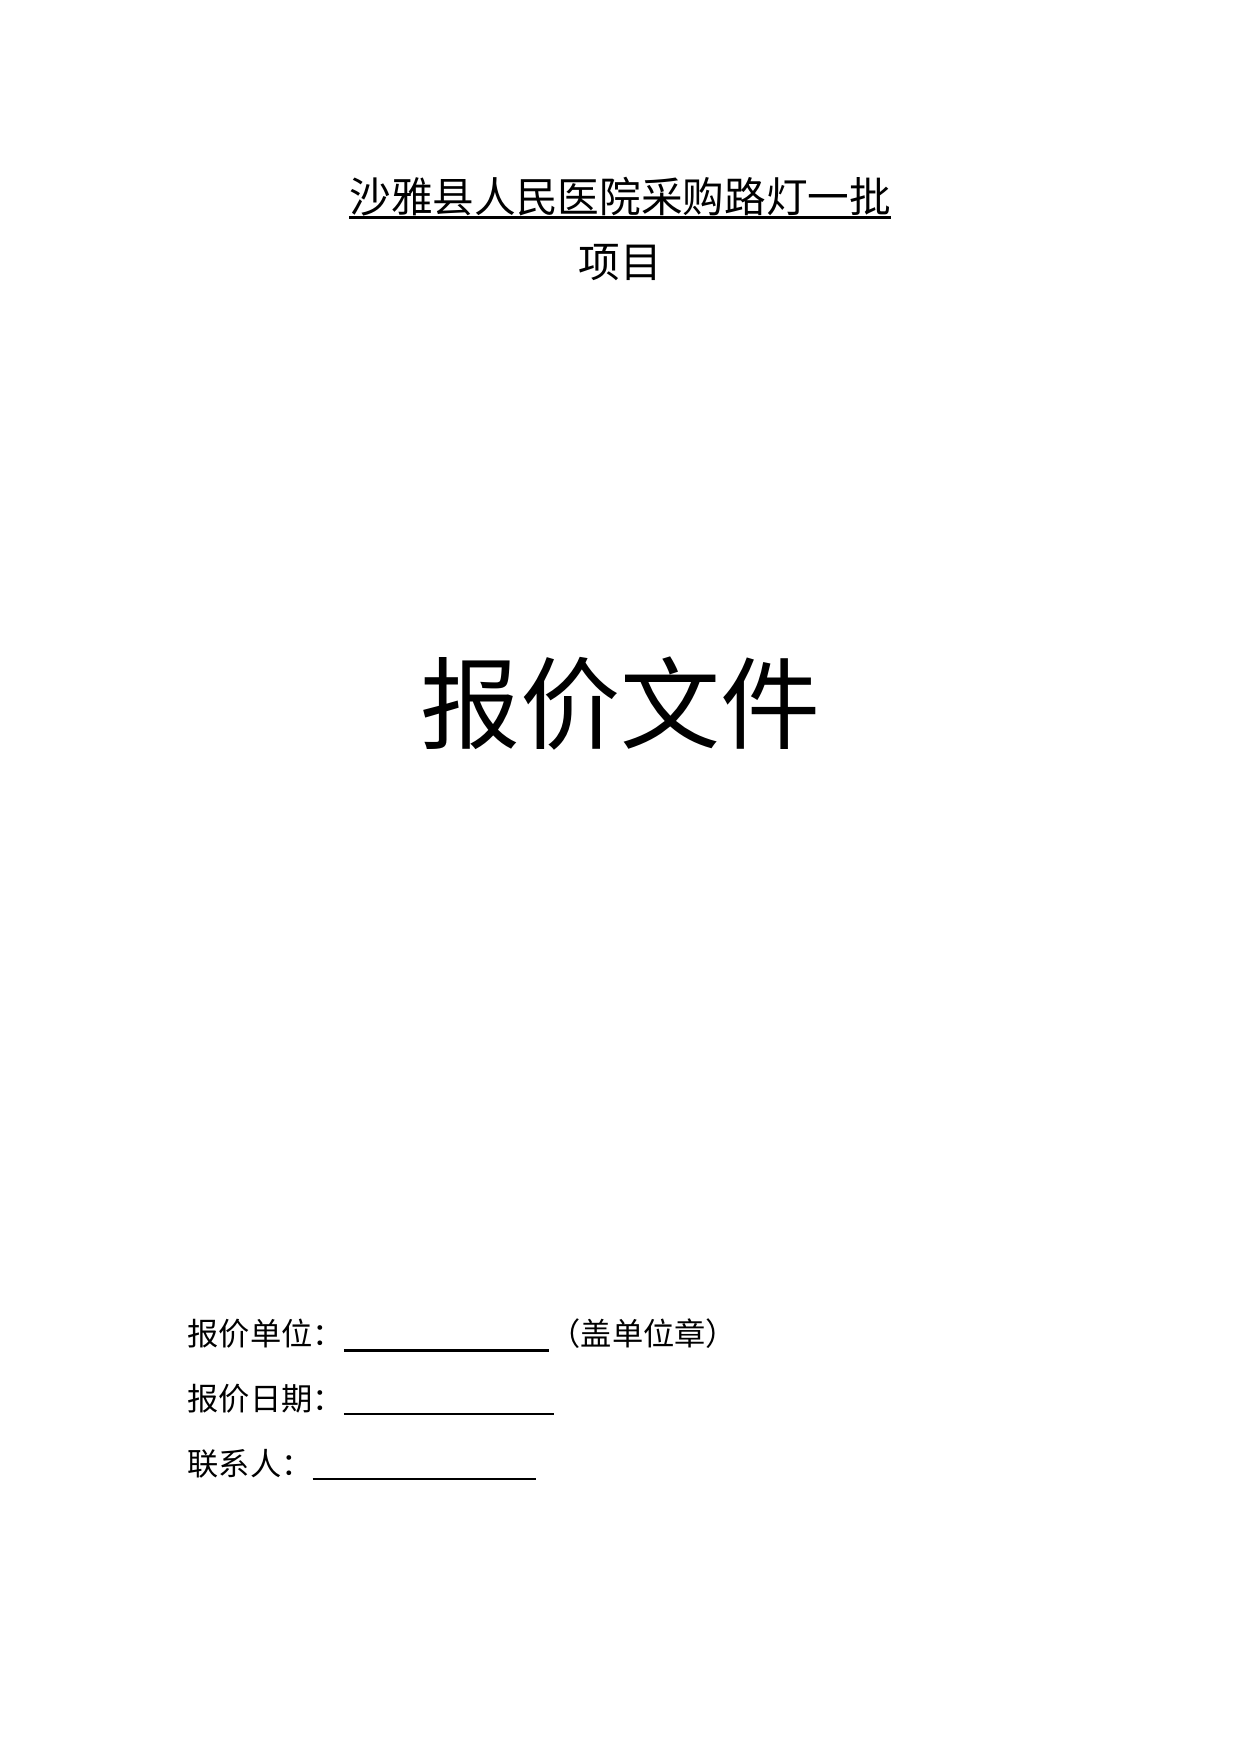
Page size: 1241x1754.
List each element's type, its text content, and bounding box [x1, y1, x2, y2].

text 报价日期： [187, 1364, 1053, 1429]
text 项目 [187, 227, 1053, 292]
text 报价单位： （盖单位章） [187, 1299, 1053, 1364]
text 报价文件 [187, 617, 1053, 779]
text 沙雅县人民医院采购路灯一批 [187, 162, 1053, 227]
text 联系人： [187, 1429, 1053, 1494]
